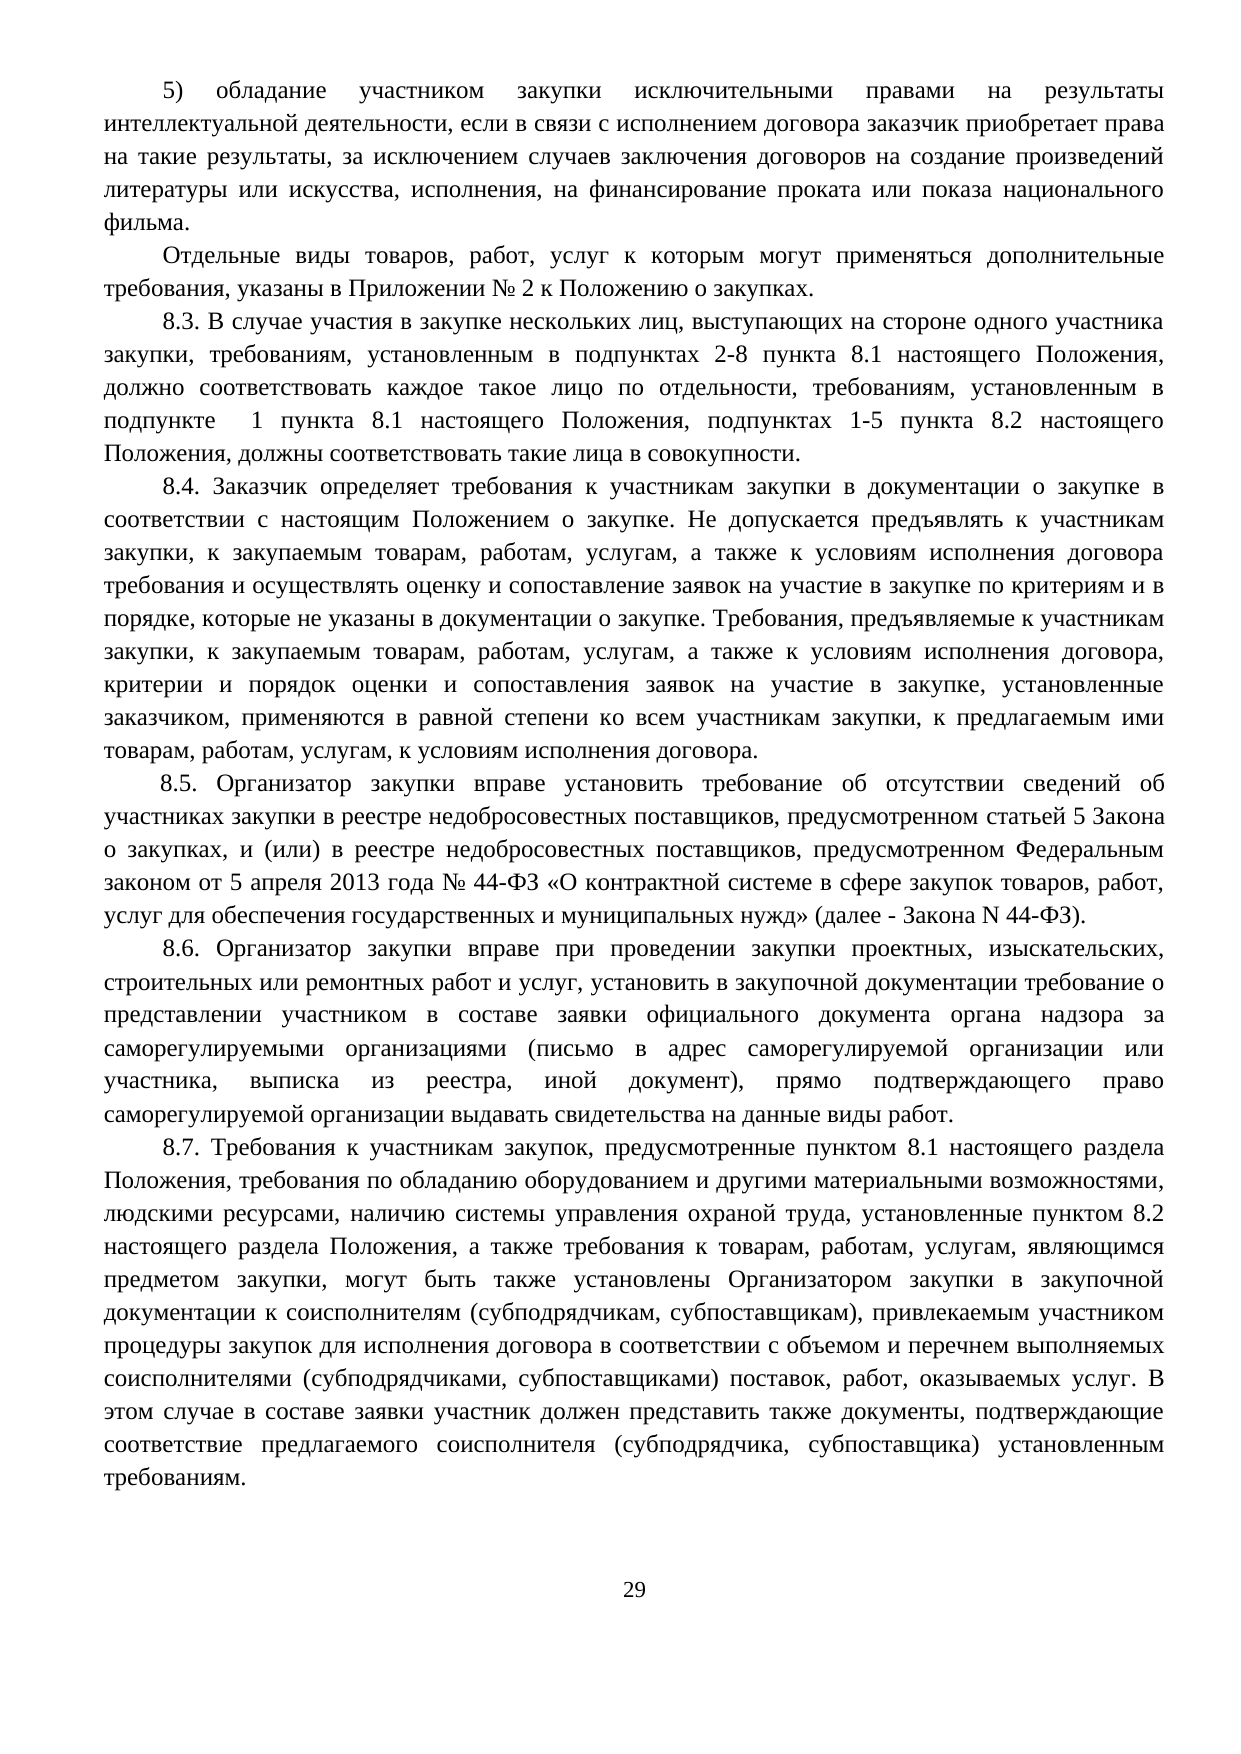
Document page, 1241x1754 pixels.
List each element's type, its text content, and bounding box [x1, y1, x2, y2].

text 8.7. Требования к участникам закупок, предусмотренные пунктом 8.1 настоящего раздела Положения, требования по обладанию оборудованием и другими материальными возможностями, людскими ресурсами, наличию системы управления охраной труда, установленные пунктом 8.2 настоящего раздела Положения, а также требования к товарам, работам, услугам, являющимся предметом закупки, могут быть также установлены Организатором закупки в закупочной документации к соисполнителям (субподрядчикам, субпоставщикам), привлекаемым участником процедуры закупок для исполнения договора в соответствии с объемом и перечнем выполняемых соисполнителями (субподрядчиками, субпоставщиками) поставок, работ, оказываемых услуг. В этом случае в составе заявки участник должен представить также документы, подтверждающие соответствие предлагаемого соисполнителя (субподрядчика, субпоставщика) установленным требованиям. [103, 1132, 1165, 1491]
text 5) обладание участником закупки исключительными правами на результаты интеллектуальной деятельности, если в связи с исполнением договора заказчик приобретает права на такие результаты, за исключением случаев заключения договоров на создание произведений литературы или искусства, исполнения, на финансирование проката или показа национального фильма. [103, 75, 1165, 236]
text Отдельные виды товаров, работ, услуг к которым могут применяться дополнительные требования, указаны в Приложении № 2 к Положению о закупках. [103, 240, 1165, 302]
text 8.3. В случае участия в закупке нескольких лиц, выступающих на стороне одного участника закупки, требованиям, установленным в подпунктах 2-8 пункта 8.1 настоящего Положения, должно соответствовать каждое такое лицо по отдельности, требованиям, установленным в подпункте 1 пункта 8.1 настоящего Положения, подпунктах 1-5 пункта 8.2 настоящего Положения, должны соответствовать такие лица в совокупности. [103, 306, 1165, 467]
text 8.4. Заказчик определяет требования к участникам закупки в документации о закупке в соответствии с настоящим Положением о закупке. Не допускается предъявлять к участникам закупки, к закупаемым товарам, работам, услугам, а также к условиям исполнения договора требования и осуществлять оценку и сопоставление заявок на участие в закупке по критериям и в порядке, которые не указаны в документации о закупке. Требования, предъявляемые к участникам закупки, к закупаемым товарам, работам, услугам, а также к условиям исполнения договора, критерии и порядок оценки и сопоставления заявок на участие в закупке, установленные заказчиком, применяются в равной степени ко всем участникам закупки, к предлагаемым ими товарам, работам, услугам, к условиям исполнения договора. [103, 471, 1165, 764]
text 8.6. Организатор закупки вправе при проведении закупки проектных, изыскательских, строительных или ремонтных работ и услуг, установить в закупочной документации требование о представлении участником в составе заявки официального документа органа надзора за саморегулируемыми организациями (письмо в адрес саморегулируемой организации или участника, выписка из реестра, иной документ), прямо подтверждающего право саморегулируемой организации выдавать свидетельства на данные виды работ. [103, 933, 1165, 1127]
text 8.5. Организатор закупки вправе установить требование об отсутствии сведений об участниках закупки в реестре недобросовестных поставщиков, предусмотренном статьей 5 Закона о закупках, и (или) в реестре недобросовестных поставщиков, предусмотренном Федеральным законом от 5 апреля 2013 года № 44-ФЗ «О контрактной системе в сфере закупок товаров, работ, услуг для обеспечения государственных и муниципальных нужд» (далее - Закона N 44-ФЗ). [103, 768, 1165, 929]
